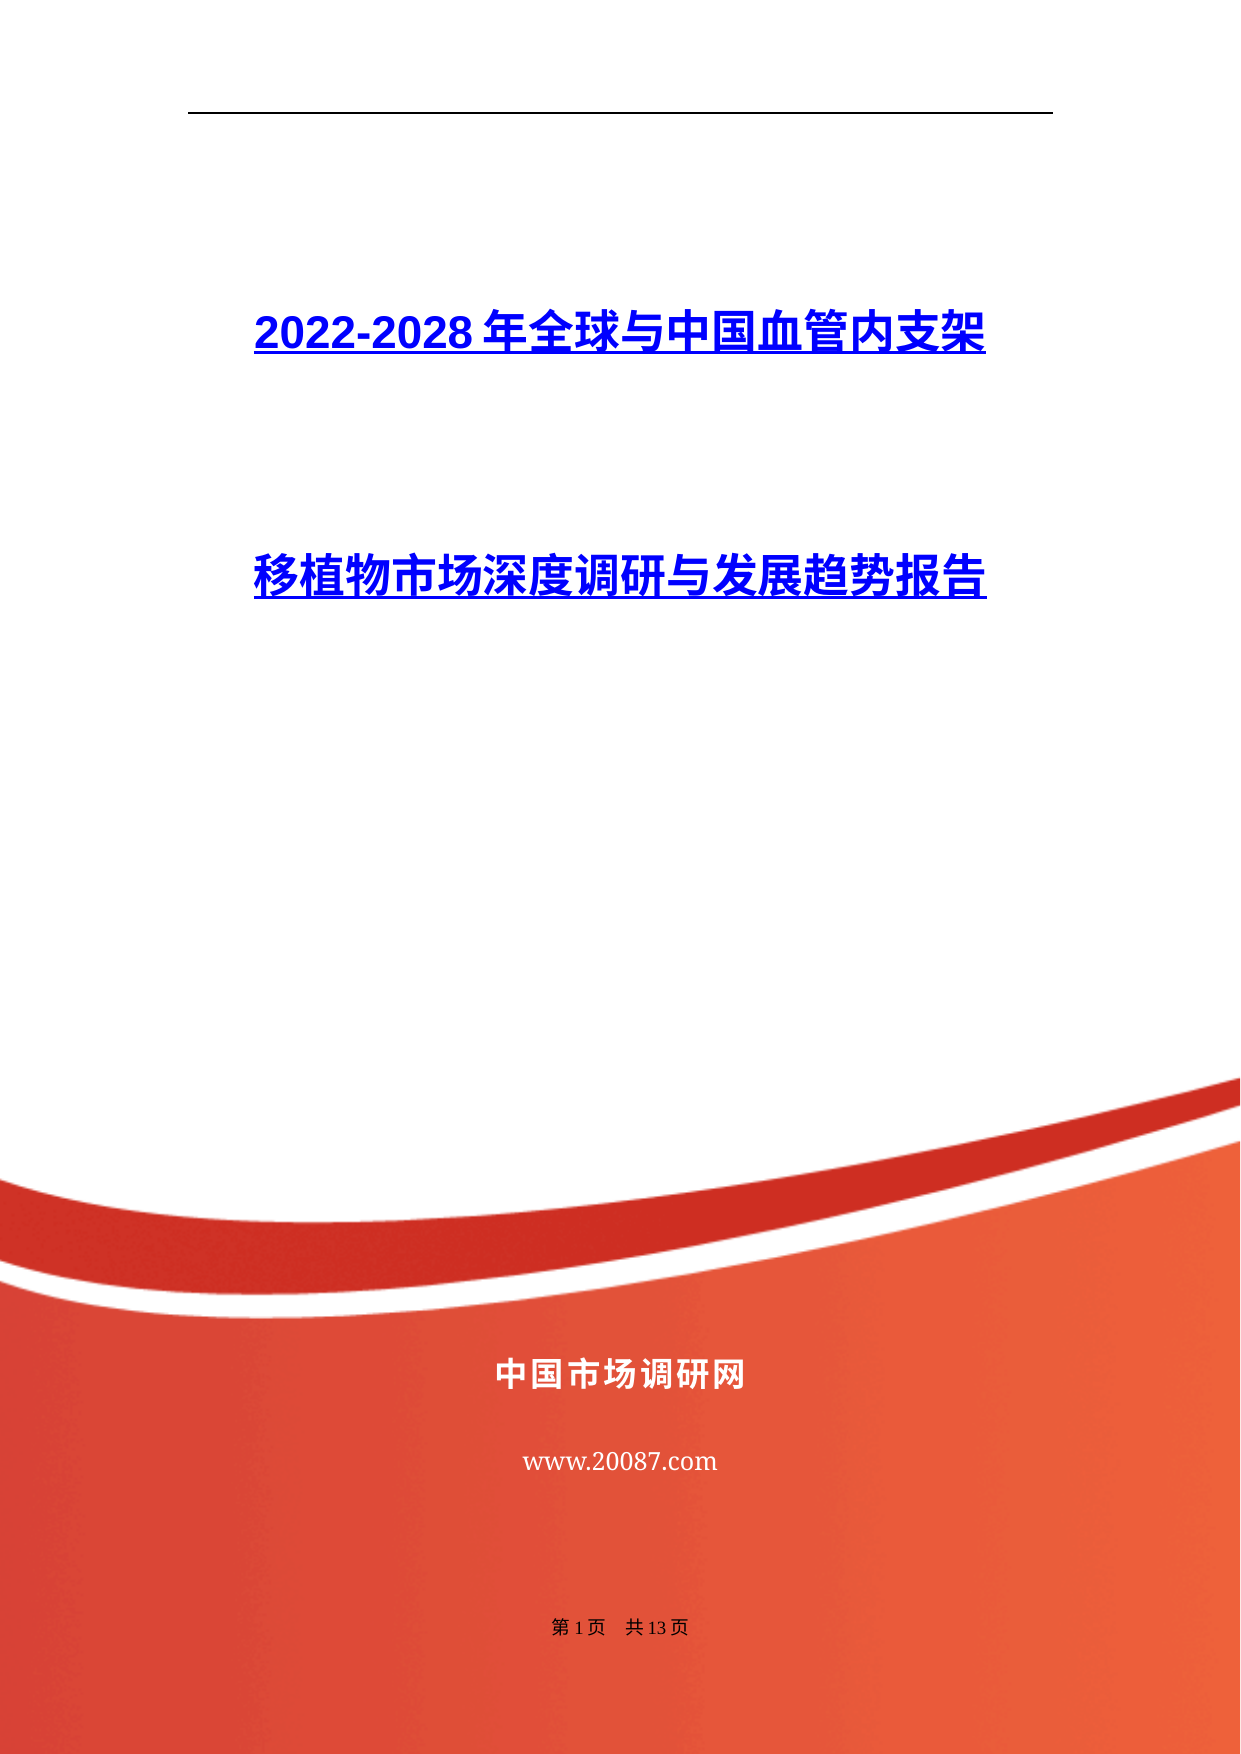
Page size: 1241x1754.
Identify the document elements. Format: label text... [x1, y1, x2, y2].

picture [0, 1006, 1241, 1754]
subtitle 中国市场调研网 [187, 1339, 1053, 1404]
text www.20087.com [187, 1428, 1053, 1493]
table_header 2022-2028年全球与中国血管内支架移植物市场深度调研与发展趋势报告 [188, 207, 1053, 773]
